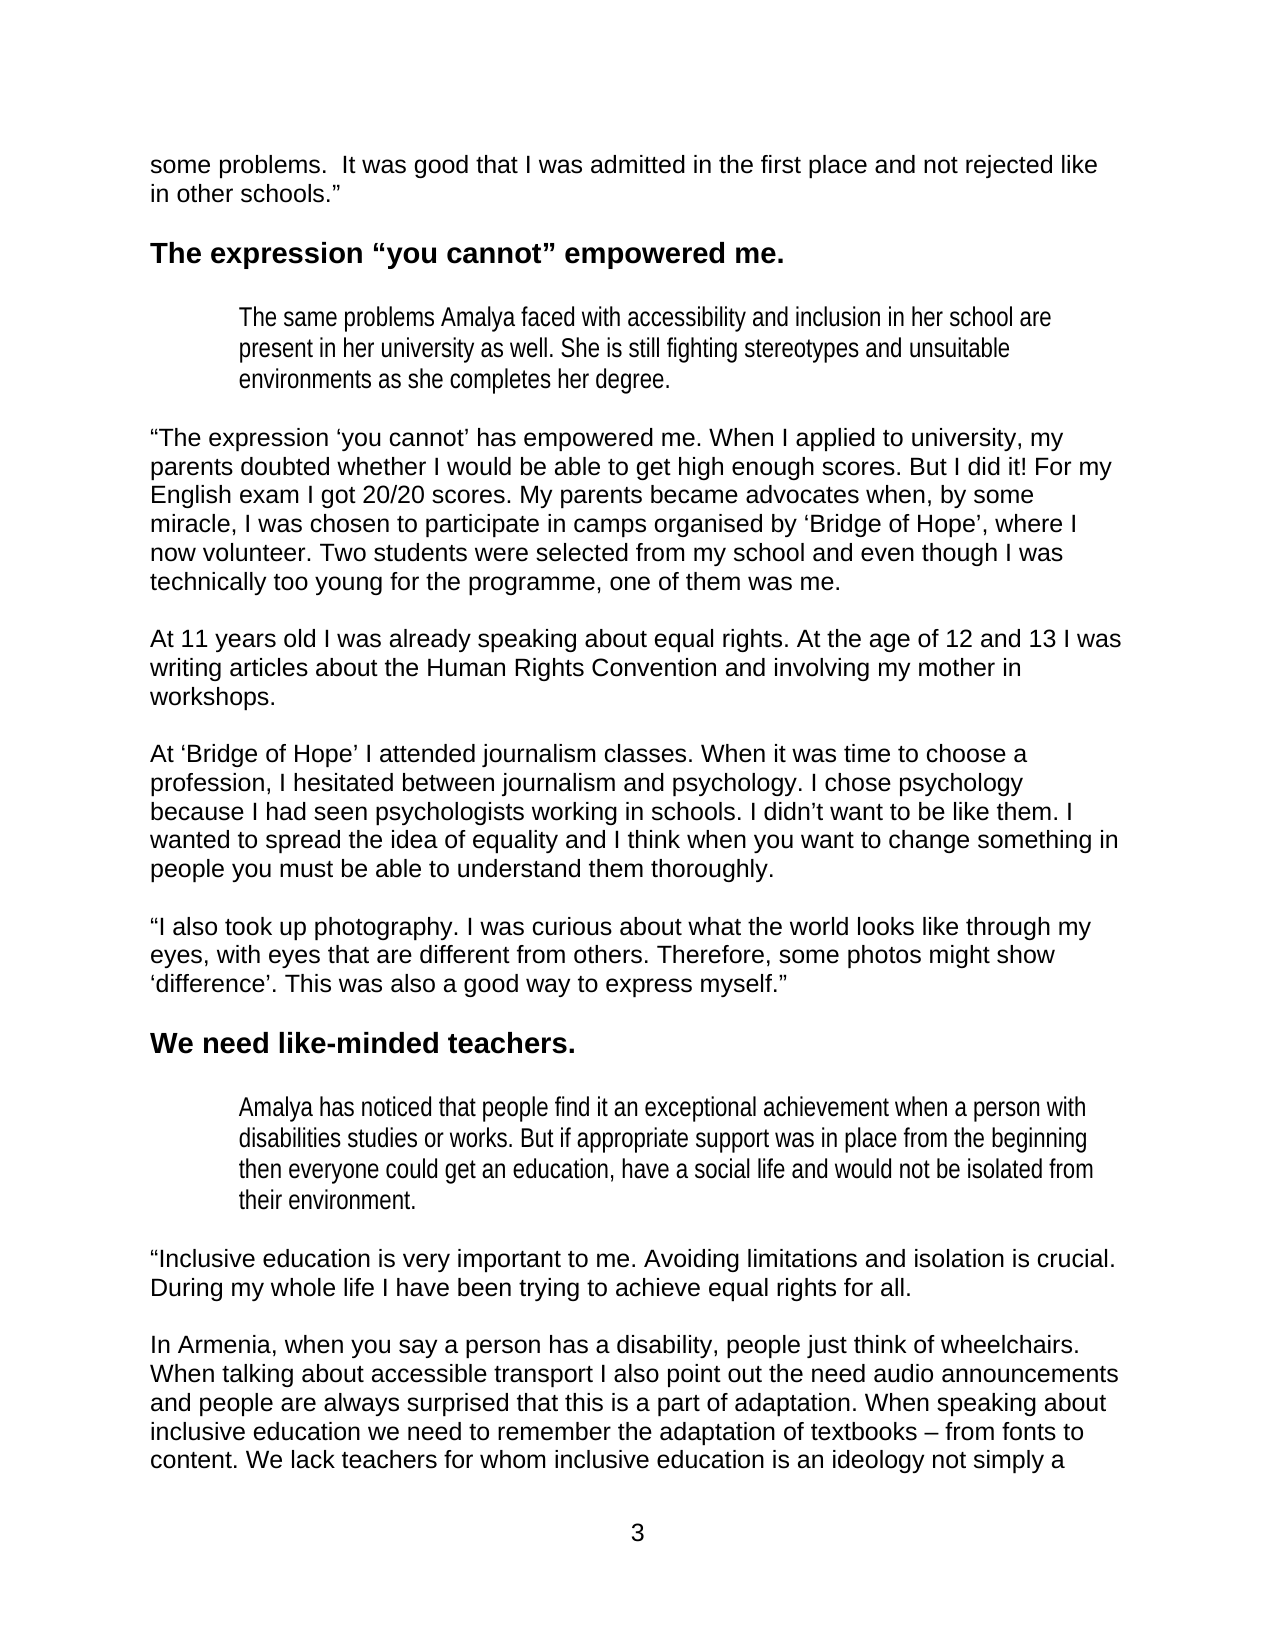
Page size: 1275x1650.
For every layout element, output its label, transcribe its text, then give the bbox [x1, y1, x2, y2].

text The expression “you cannot” empowered me. [150, 236, 1125, 270]
text Amalya has noticed that people find it an exceptional achievement when a person with disabilities studies or works. But if appropriate support was in place from the beginning then everyone could get an education, have a social life and would not be isolated from their environment. [239, 1091, 1125, 1215]
text The same problems Amalya faced with accessibility and inclusion in her school are present in her university as well. She is still fighting stereotypes and unsuitable environments as she completes her degree. [239, 301, 1125, 394]
text At ‘Bridge of Hope’ I attended journalism classes. When it was time to choose a profession, I hesitated between journalism and psychology. I chose psychology because I had seen psychologists working in schools. I didn’t want to be like them. I wanted to spread the idea of equality and I think when you want to change something in people you must be able to understand them thoroughly. [150, 739, 1125, 883]
text “I also took up photography. I was curious about what the world looks like through my eyes, with eyes that are different from others. Therefore, some photos might show ‘difference’. This was also a good way to express myself.” [150, 911, 1125, 998]
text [150, 1330, 1125, 1474]
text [150, 150, 1125, 207]
text We need like-minded teachers. [150, 1026, 1125, 1060]
text “Inclusive education is very important to me. Avoiding limitations and isolation is crucial. During my whole life I have been trying to achieve equal rights for all. [150, 1244, 1125, 1301]
text “The expression ‘you cannot’ has empowered me. When I applied to university, my parents doubted whether I would be able to get high enough scores. But I did it! For my English exam I got 20/20 scores. My parents became advocates when, by some miracle, I was chosen to participate in camps organised by ‘Bridge of Hope’, where I now volunteer. Two students were selected from my school and even though I was technically too young for the programme, one of them was me. [150, 423, 1125, 595]
text At 11 years old I was already speaking about equal rights. At the age of 12 and 13 I was writing articles about the Human Rights Convention and involving my mother in workshops. [150, 624, 1125, 710]
